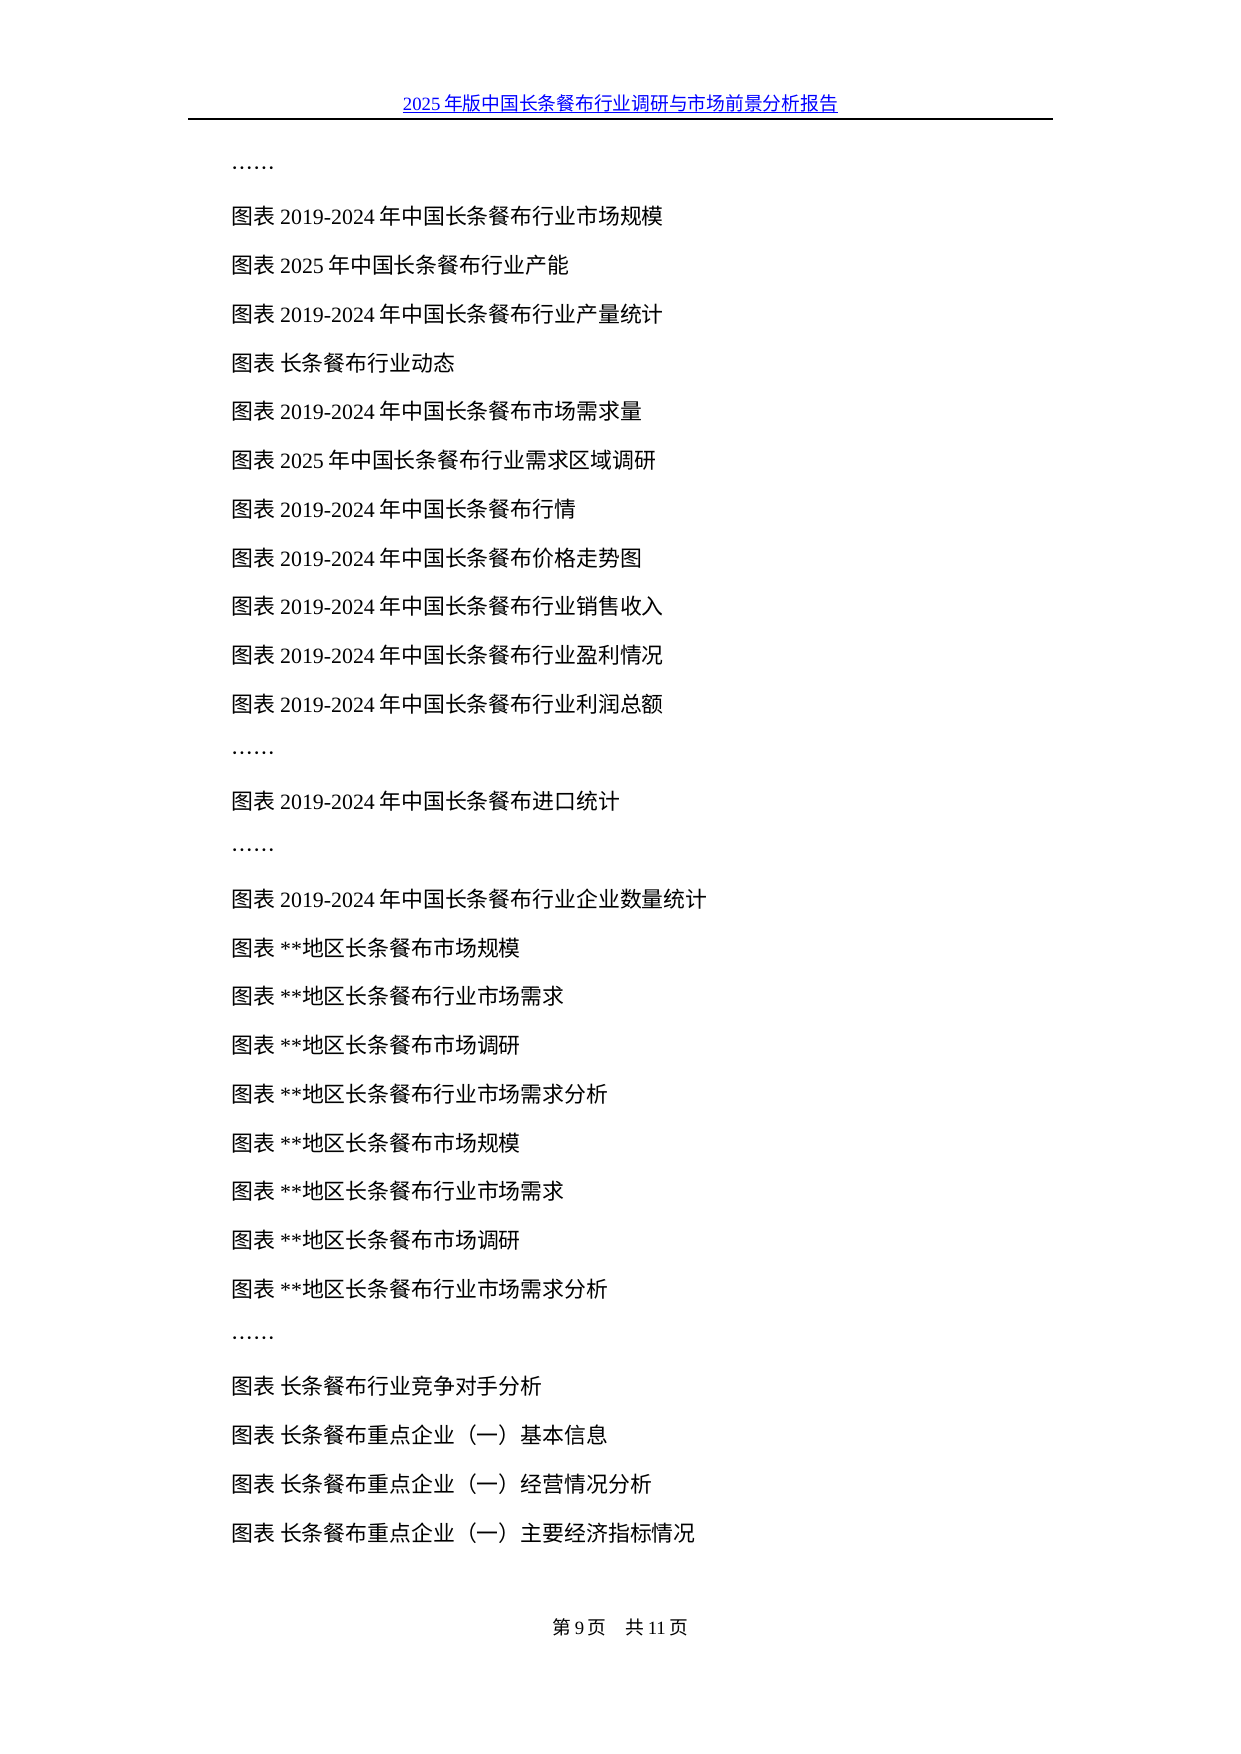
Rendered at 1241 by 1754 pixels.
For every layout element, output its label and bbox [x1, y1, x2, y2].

text [187, 150, 1053, 1548]
